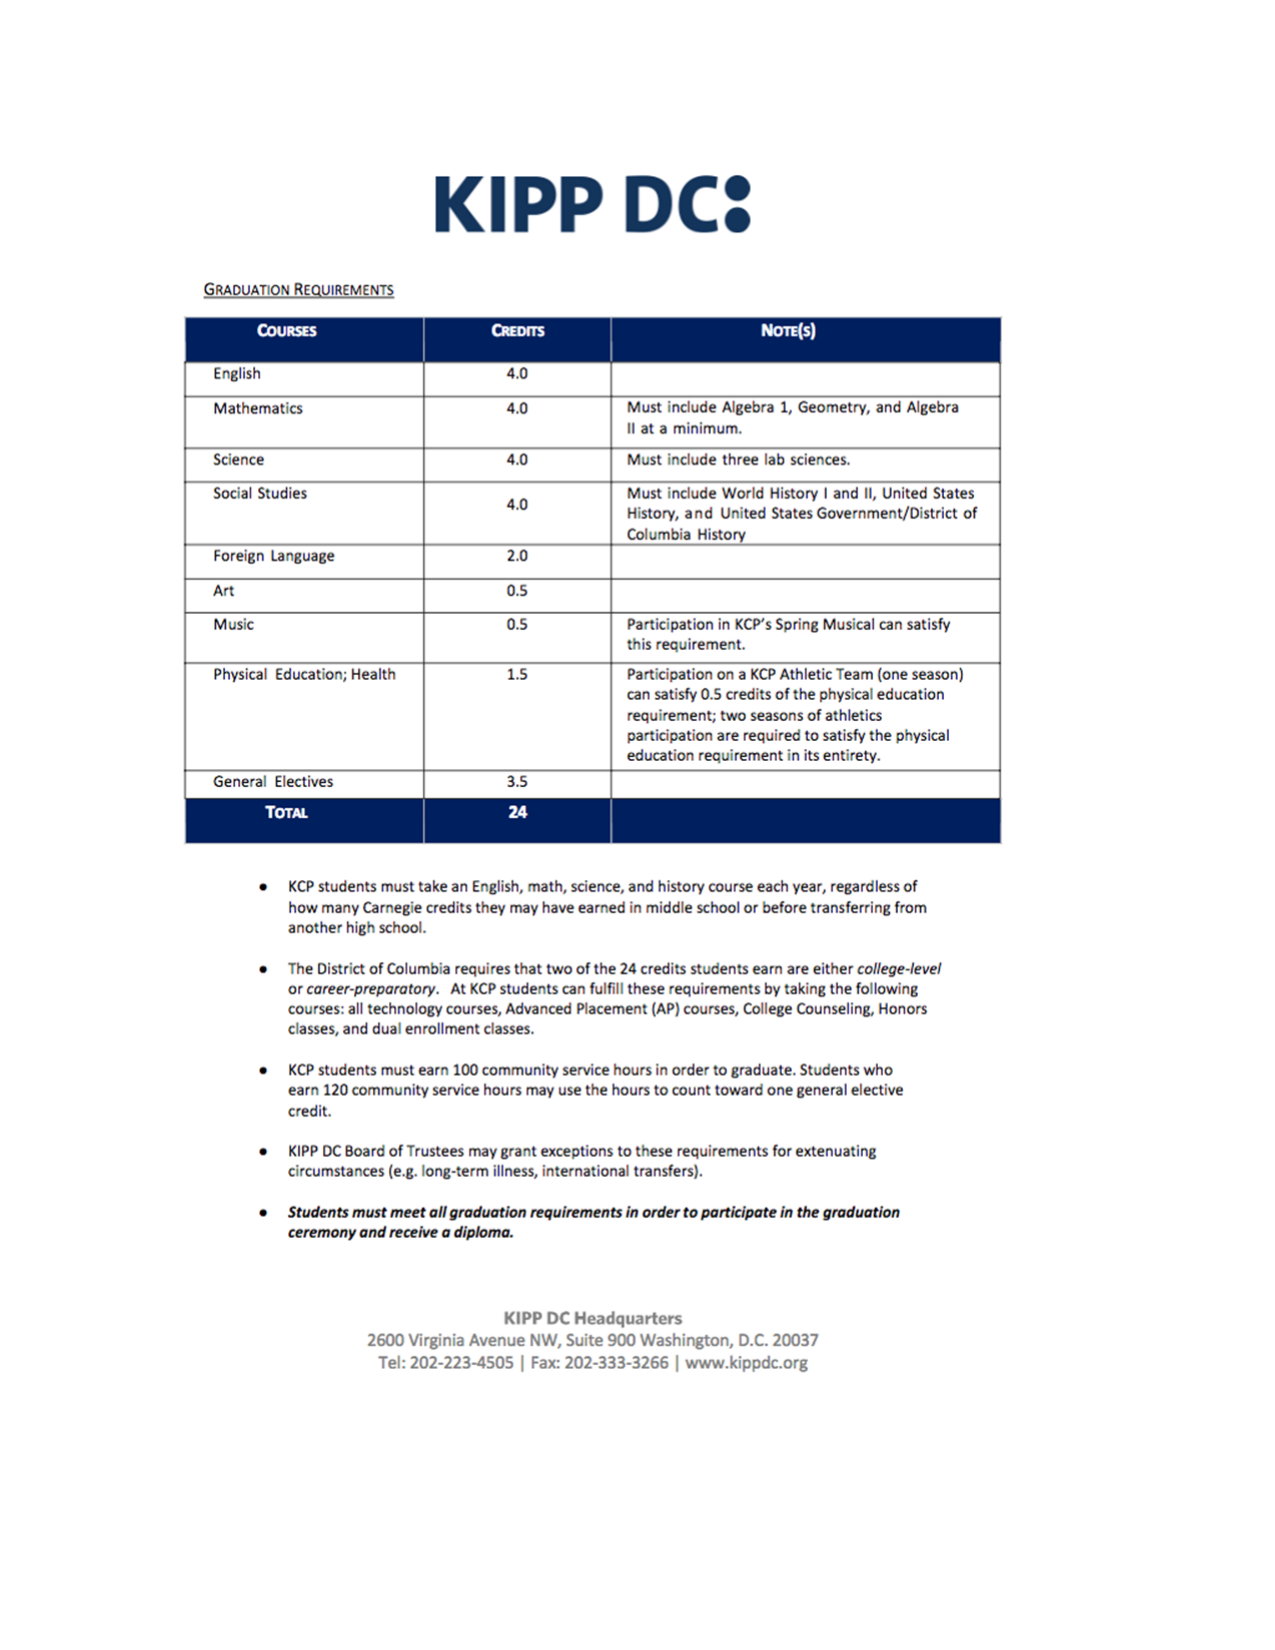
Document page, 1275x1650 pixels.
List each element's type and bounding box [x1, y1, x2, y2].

picture [150, 150, 1030, 1386]
